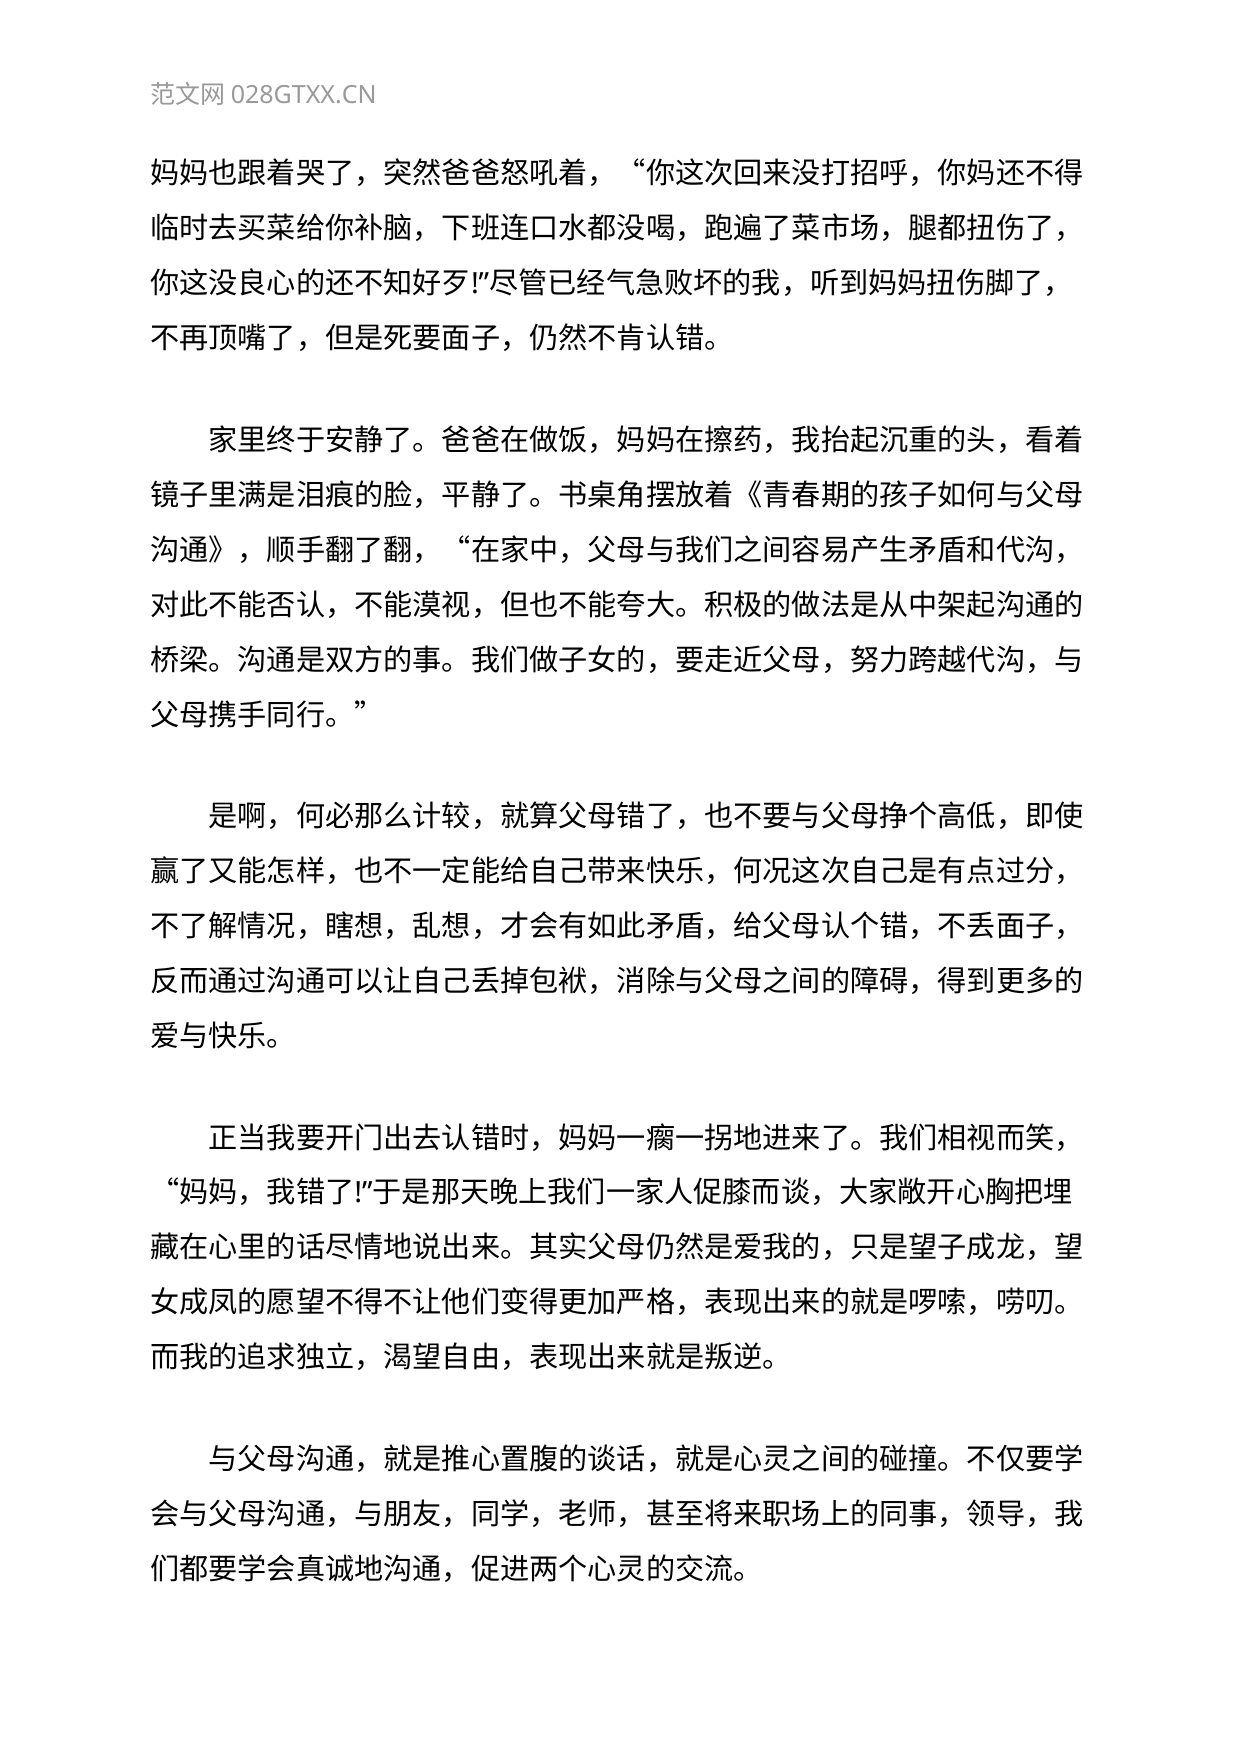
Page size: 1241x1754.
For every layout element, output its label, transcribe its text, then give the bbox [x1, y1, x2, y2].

text 家里终于安静了。爸爸在做饭，妈妈在擦药，我抬起沉重的头，看着镜子里满是泪痕的脸，平静了。书桌角摆放着《青春期的孩子如何与父母沟通》，顺手翻了翻，“在家中，父母与我们之间容易产生矛盾和代沟，对此不能否认，不能漠视，但也不能夸大。积极的做法是从中架起沟通的桥梁。沟通是双方的事。我们做子女的，要走近父母，努力跨越代沟，与父母携手同行。” [150, 417, 1090, 733]
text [150, 150, 1090, 357]
text 与父母沟通，就是推心置腹的谈话，就是心灵之间的碰撞。不仅要学会与父母沟通，与朋友，同学，老师，甚至将来职场上的同事，领导，我们都要学会真诚地沟通，促进两个心灵的交流。 [150, 1436, 1090, 1588]
text 正当我要开门出去认错时，妈妈一瘸一拐地进来了。我们相视而笑，“妈妈，我错了!”于是那天晚上我们一家人促膝而谈，大家敞开心胸把埋藏在心里的话尽情地说出来。其实父母仍然是爱我的，只是望子成龙，望女成凤的愿望不得不让他们变得更加严格，表现出来的就是啰嗦，唠叨。而我的追求独立，渴望自由，表现出来就是叛逆。 [150, 1114, 1090, 1376]
text 是啊，何必那么计较，就算父母错了，也不要与父母挣个高低，即使赢了又能怎样，也不一定能给自己带来快乐，何况这次自己是有点过分，不了解情况，瞎想，乱想，才会有如此矛盾，给父母认个错，不丢面子，反而通过沟通可以让自己丢掉包袱，消除与父母之间的障碍，得到更多的爱与快乐。 [150, 793, 1090, 1055]
